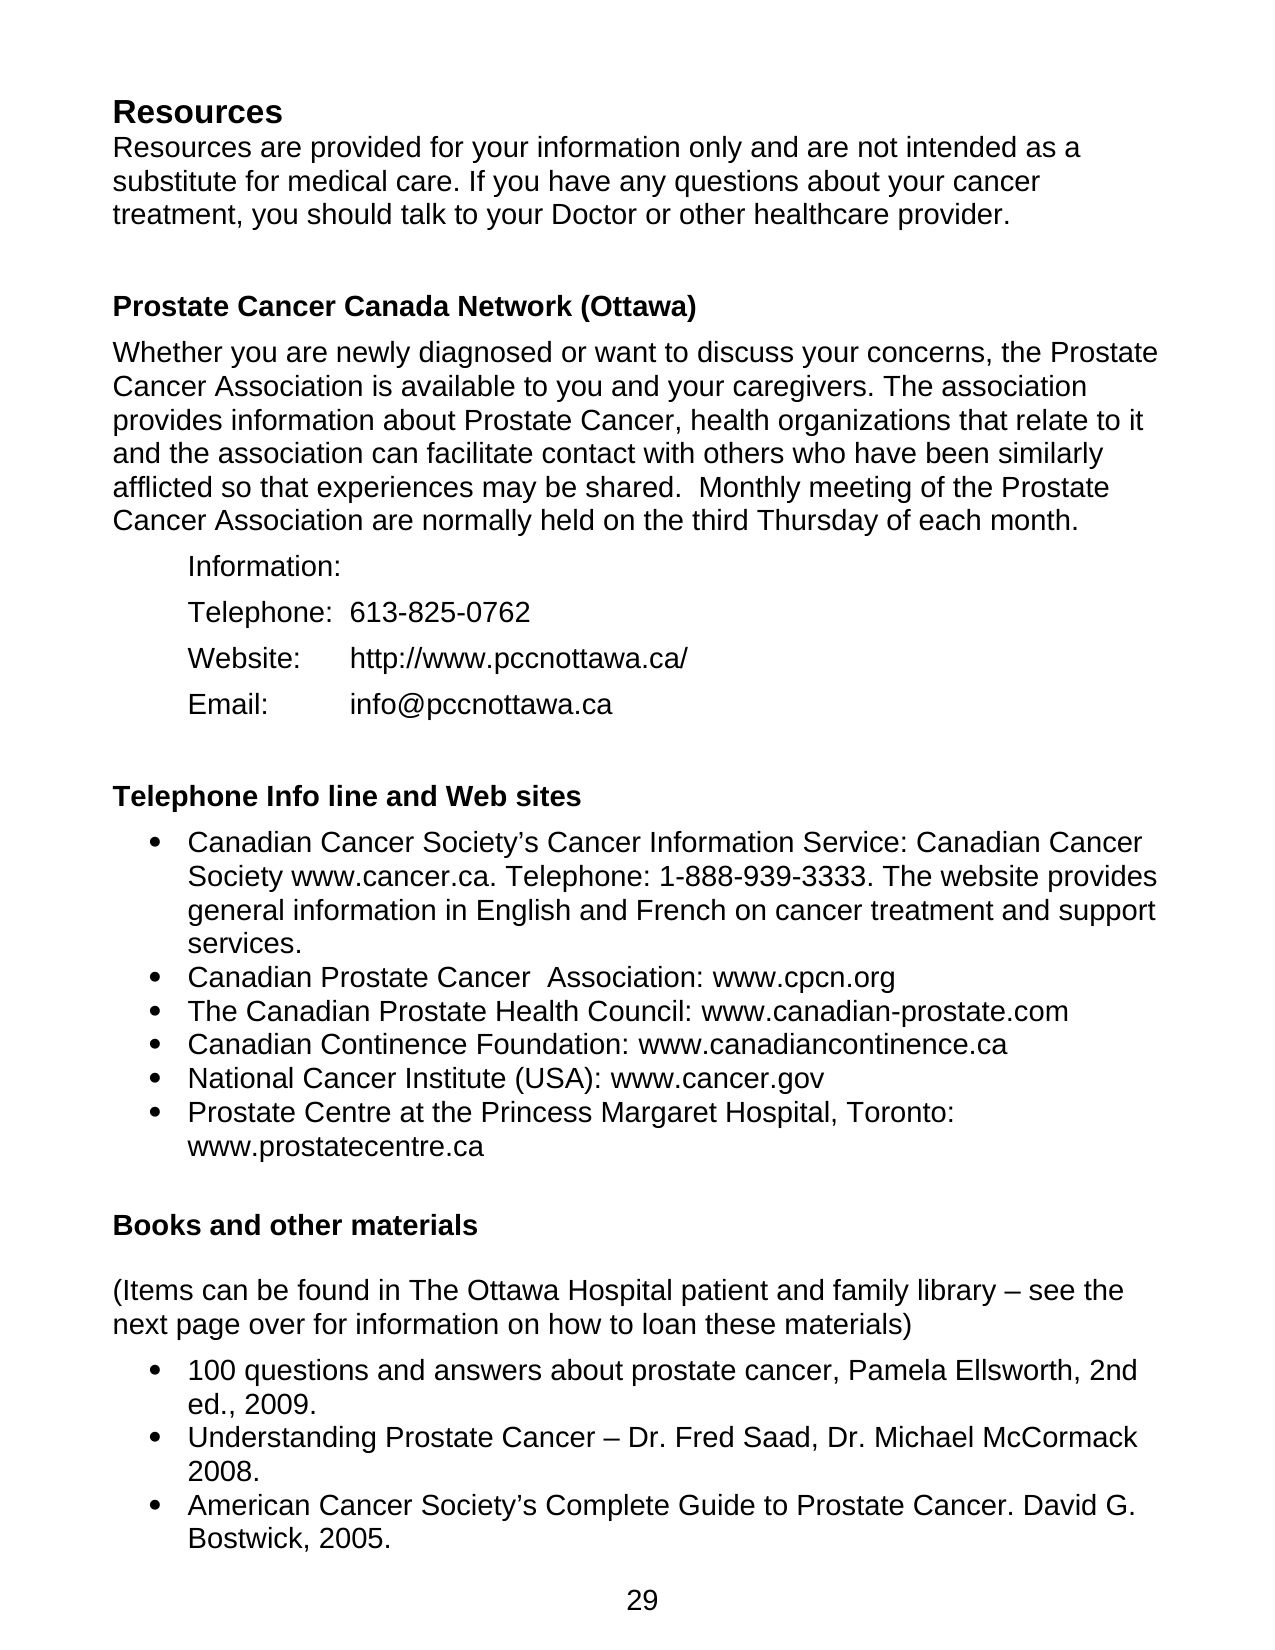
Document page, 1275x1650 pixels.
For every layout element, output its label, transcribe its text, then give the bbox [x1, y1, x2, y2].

list Understanding Prostate Cancer – Dr. Fred Saad, Dr. Michael McCormack 2008. [150, 1420, 1172, 1488]
list Canadian Continence Foundation: www.canadiancontinence.ca [150, 1027, 1172, 1061]
text Whether you are newly diagnosed or want to discuss your concerns, the Prostate Cancer Association is available to you and your caregivers. The association provides information about Prostate Cancer, health organizations that relate to it and the association can facilitate contact with others who have been similarly afflicted so that experiences may be shared. Monthly meeting of the Prostate Cancer Association are normally held on the third Thursday of each month. [112, 336, 1172, 537]
list Canadian Prostate Cancer Association: www.cpcn.org [150, 960, 1172, 994]
text Prostate Cancer Canada Network (Ottawa) [112, 289, 1172, 323]
text Website: http://www.pccnottawa.ca/ [112, 641, 1172, 675]
subtitle Resources [112, 92, 1172, 130]
list 100 questions and answers about prostate cancer, Pamela Ellsworth, 2nd ed., 2009. [150, 1353, 1172, 1420]
text Telephone Info line and Web sites [112, 779, 1172, 813]
text Resources are provided for your information only and are not intended as a substitute for medical care. If you have any questions about your cancer treatment, you should talk to your Doctor or other healthcare provider. [112, 130, 1172, 231]
list National Cancer Institute (USA): www.cancer.gov [150, 1061, 1172, 1095]
text Telephone: 613-825-0762 [112, 595, 1172, 629]
text Email: info@pccnottawa.ca [112, 687, 1172, 721]
list Prostate Centre at the Princess Margaret Hospital, Toronto: www.prostatecentre.ca [150, 1095, 1172, 1162]
text Books and other materials [112, 1208, 1172, 1242]
list Canadian Cancer Society’s Cancer Information Service: Canadian Cancer Society www.cancer.ca. Telephone: 1-888-939-3333. The website provides general information in English and French on cancer treatment and support services. [150, 826, 1172, 960]
text (Items can be found in The Ottawa Hospital patient and family library – see the next page over for information on how to loan these materials) [112, 1273, 1172, 1341]
list American Cancer Society’s Complete Guide to Prostate Cancer. David G. Bostwick, 2005. [150, 1488, 1172, 1555]
list The Canadian Prostate Health Council: www.canadian-prostate.com [150, 994, 1172, 1027]
text Information: [112, 549, 1172, 583]
